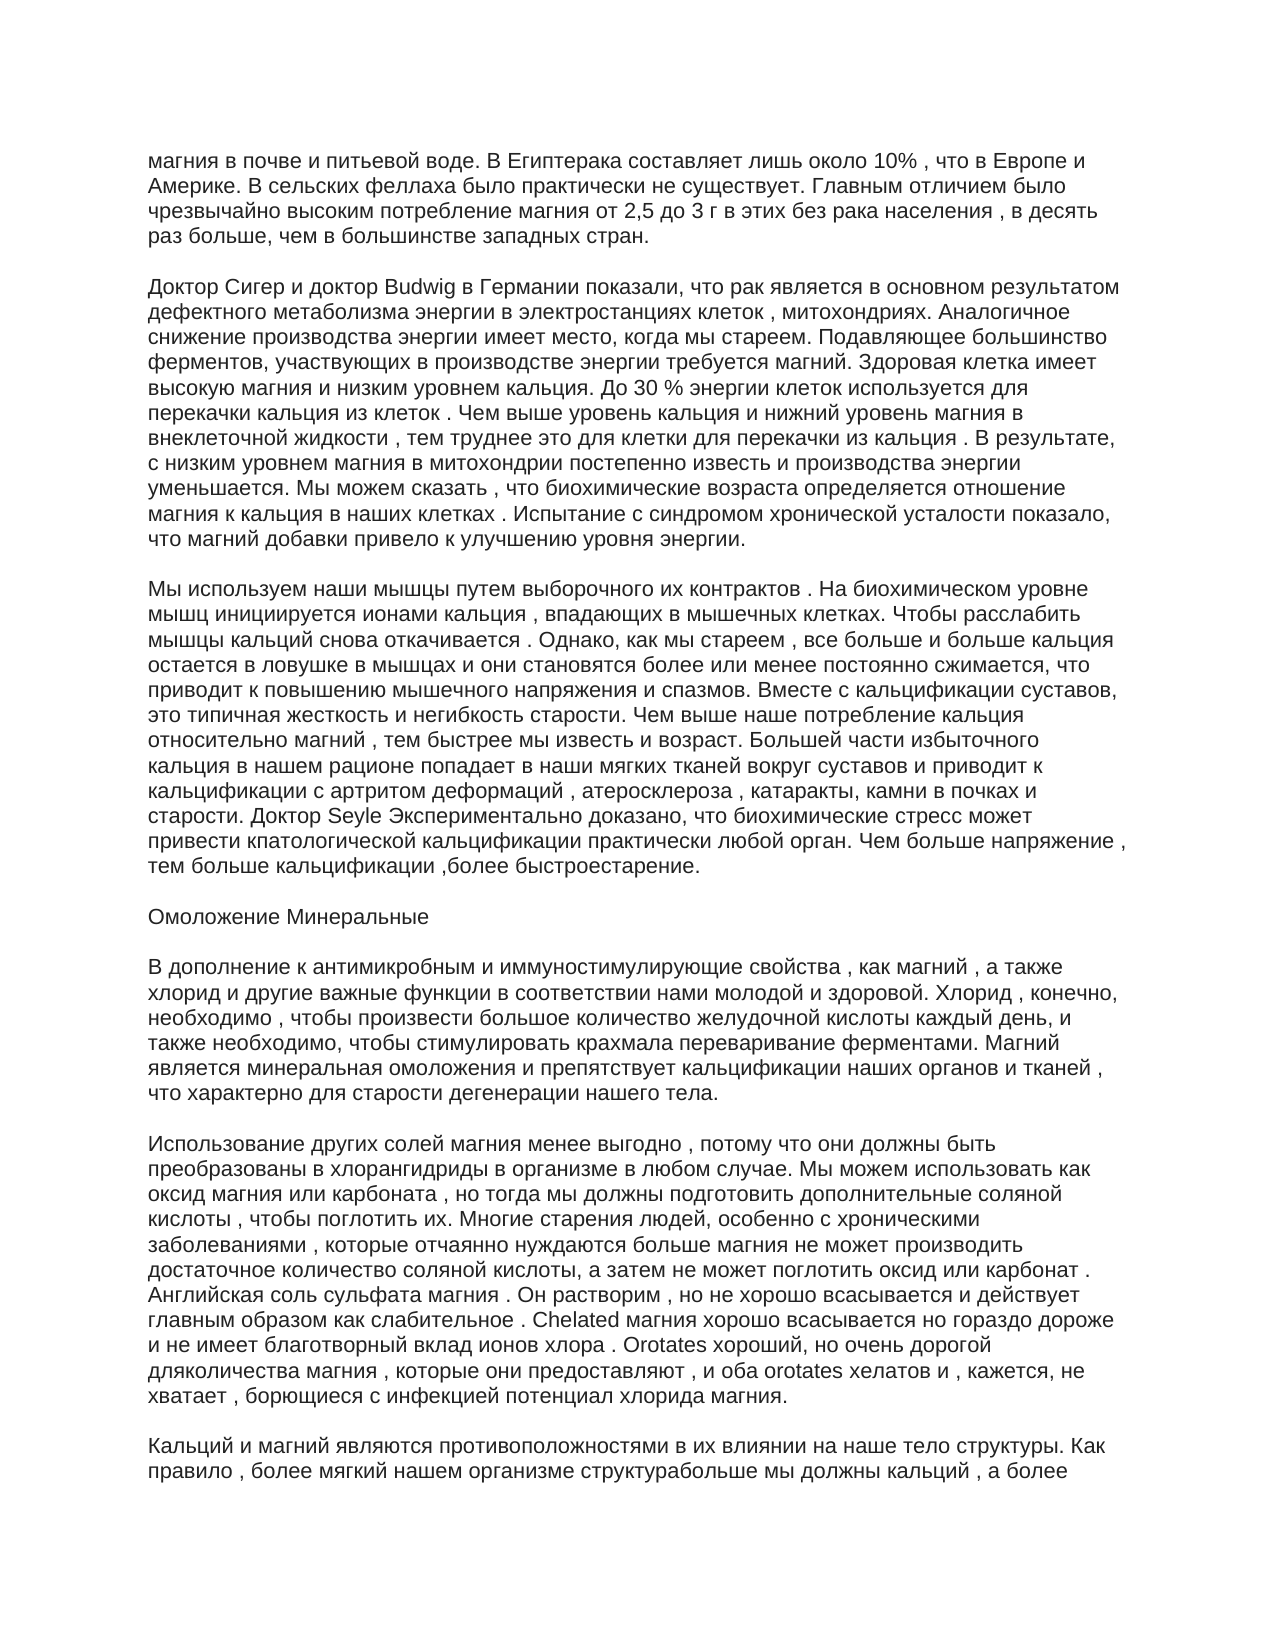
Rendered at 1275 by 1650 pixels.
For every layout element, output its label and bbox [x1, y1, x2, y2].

text [148, 148, 1127, 1484]
